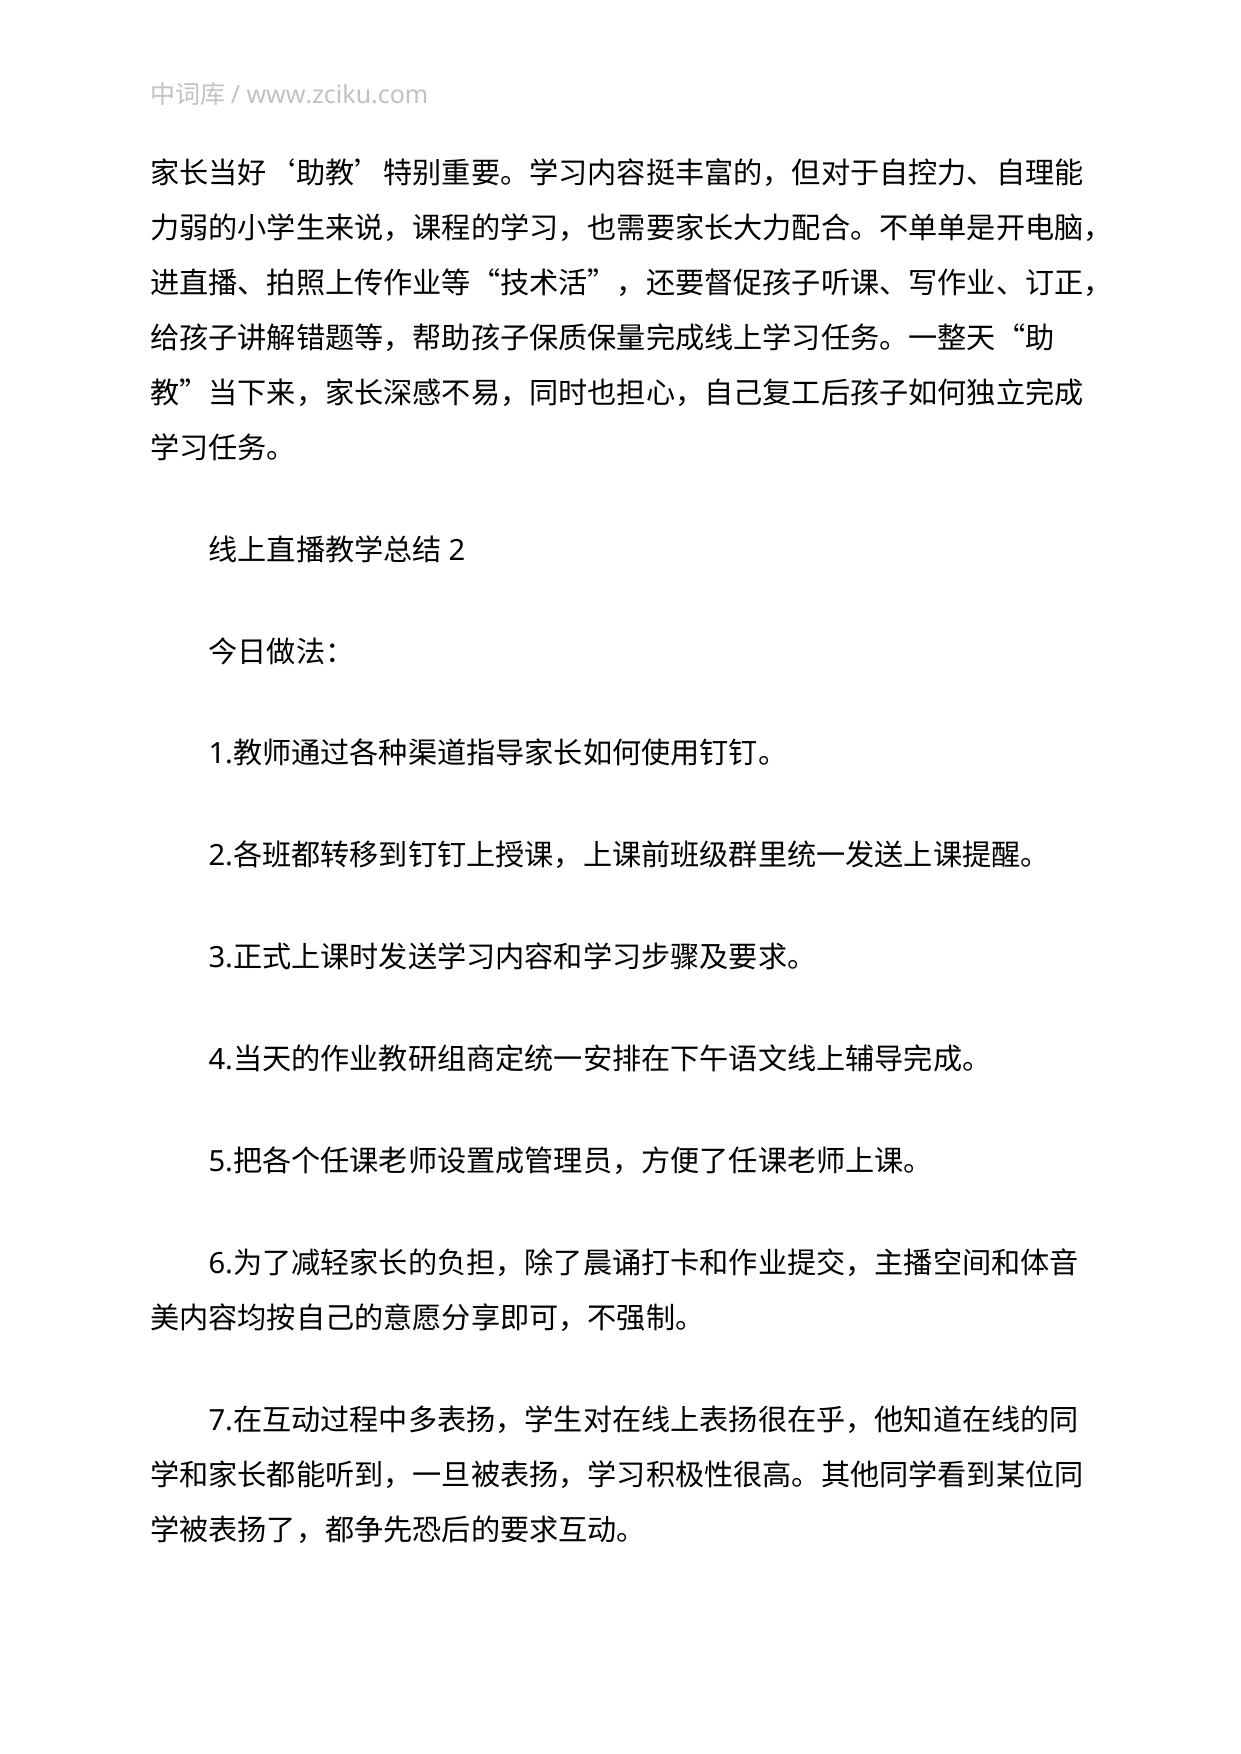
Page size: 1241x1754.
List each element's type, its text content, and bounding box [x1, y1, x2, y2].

text 2.各班都转移到钉钉上授课，上课前班级群里统一发送上课提醒。 [150, 832, 1090, 874]
text 7.在互动过程中多表扬，学生对在线上表扬很在乎，他知道在线的同学和家长都能听到，一旦被表扬，学习积极性很高。其他同学看到某位同学被表扬了，都争先恐后的要求互动。 [150, 1397, 1090, 1549]
text 线上直播教学总结 2 [150, 526, 1090, 569]
text 1.教师通过各种渠道指导家长如何使用钉钉。 [150, 730, 1090, 772]
text 4.当天的作业教研组商定统一安排在下午语文线上辅导完成。 [150, 1036, 1090, 1078]
text 6.为了减轻家长的负担，除了晨诵打卡和作业提交，主播空间和体音美内容均按自己的意愿分享即可，不强制。 [150, 1240, 1090, 1337]
text 3.正式上课时发送学习内容和学习步骤及要求。 [150, 934, 1090, 976]
text 5.把各个任课老师设置成管理员，方便了任课老师上课。 [150, 1138, 1090, 1180]
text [150, 150, 1090, 467]
text 今日做法： [150, 628, 1090, 671]
